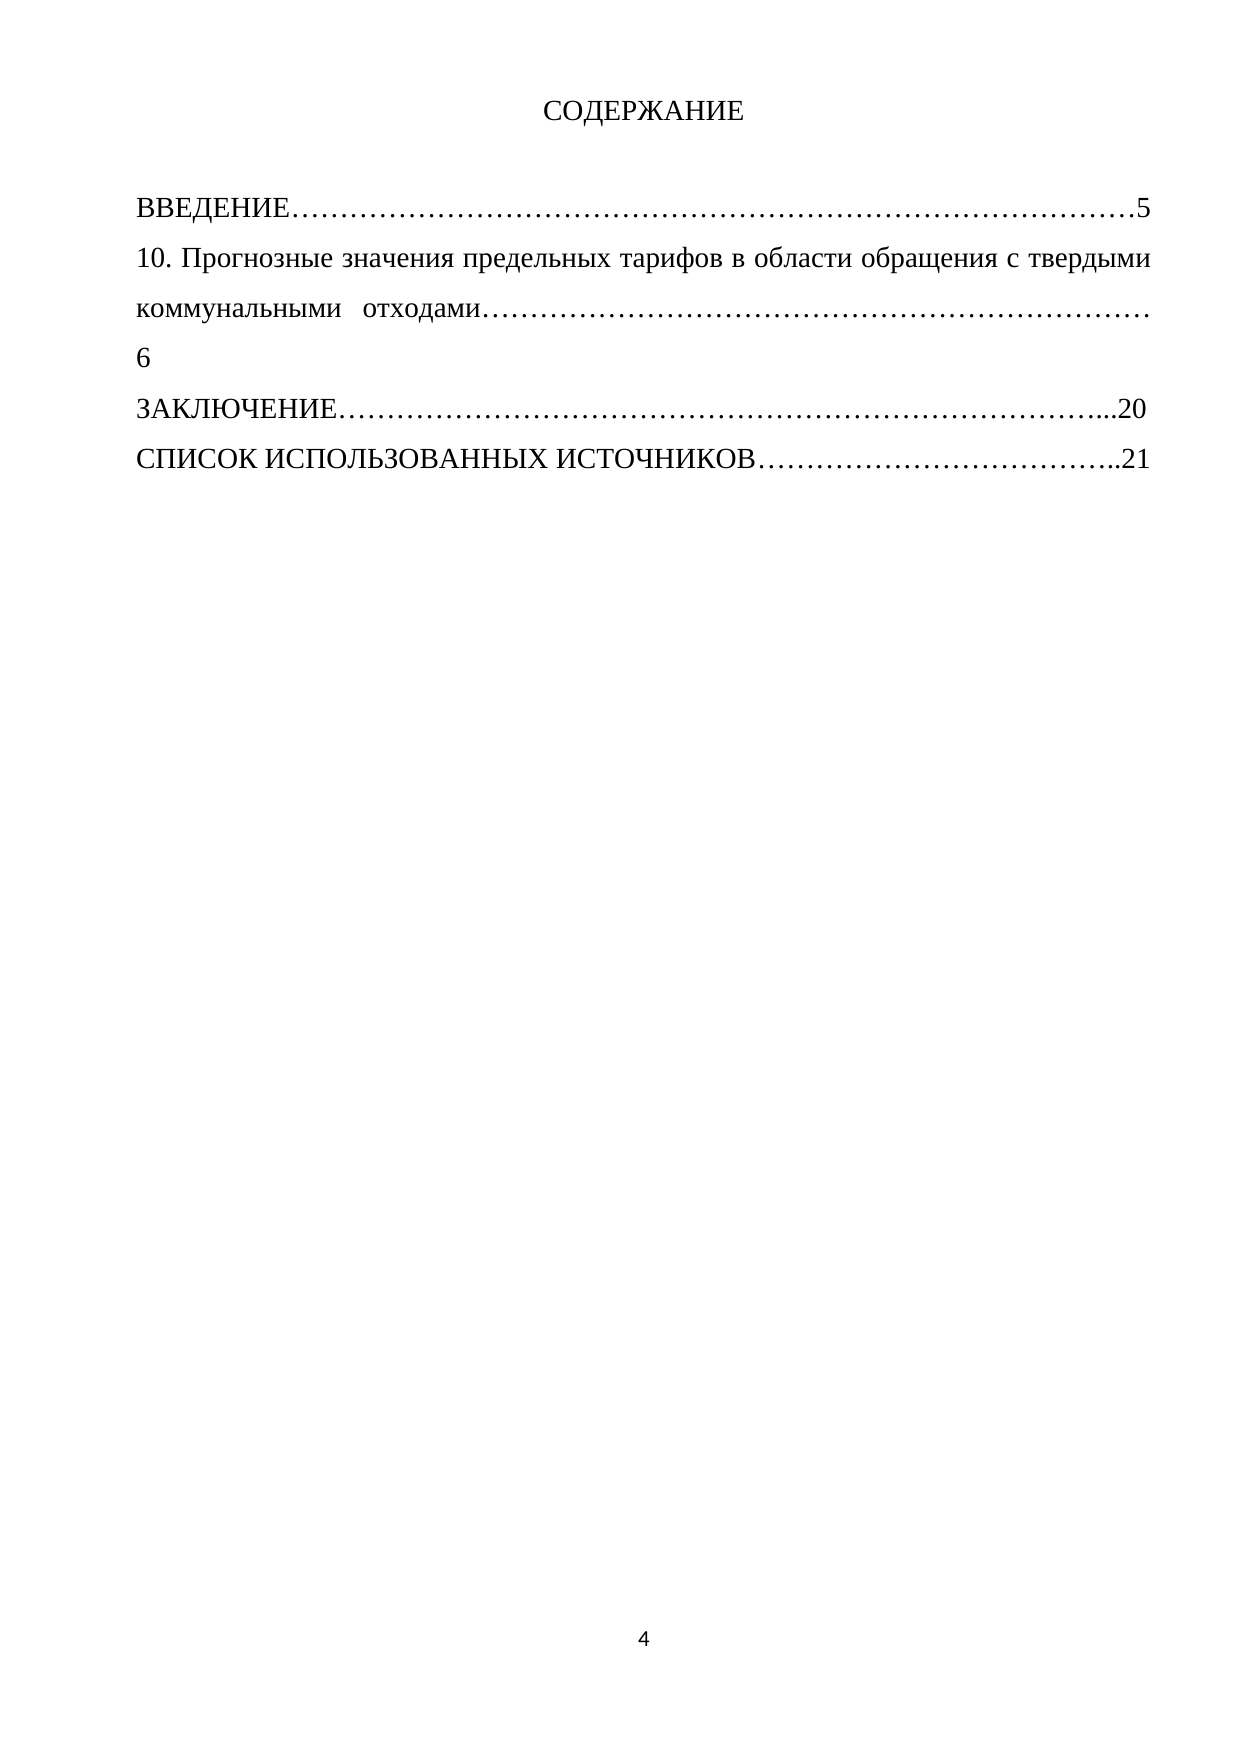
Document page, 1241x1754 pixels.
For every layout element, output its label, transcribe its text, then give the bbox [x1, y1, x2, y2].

text ЗАКЛЮЧЕНИЕ……………………………………………………………………...20 [136, 391, 1152, 424]
text ВВЕДЕНИЕ ……………………………………………………………………………5 [136, 190, 1152, 223]
text СПИСОК ИСПОЛЬЗОВАННЫХ ИСТОЧНИКОВ ………………………………..21 [136, 441, 1152, 475]
text 10. Прогнозные значения предельных тарифов в области обращения с твердыми коммунальными отходами……………………………………………………………6 [136, 240, 1152, 374]
subtitle СОДЕРЖАНИЕ [136, 93, 1152, 126]
